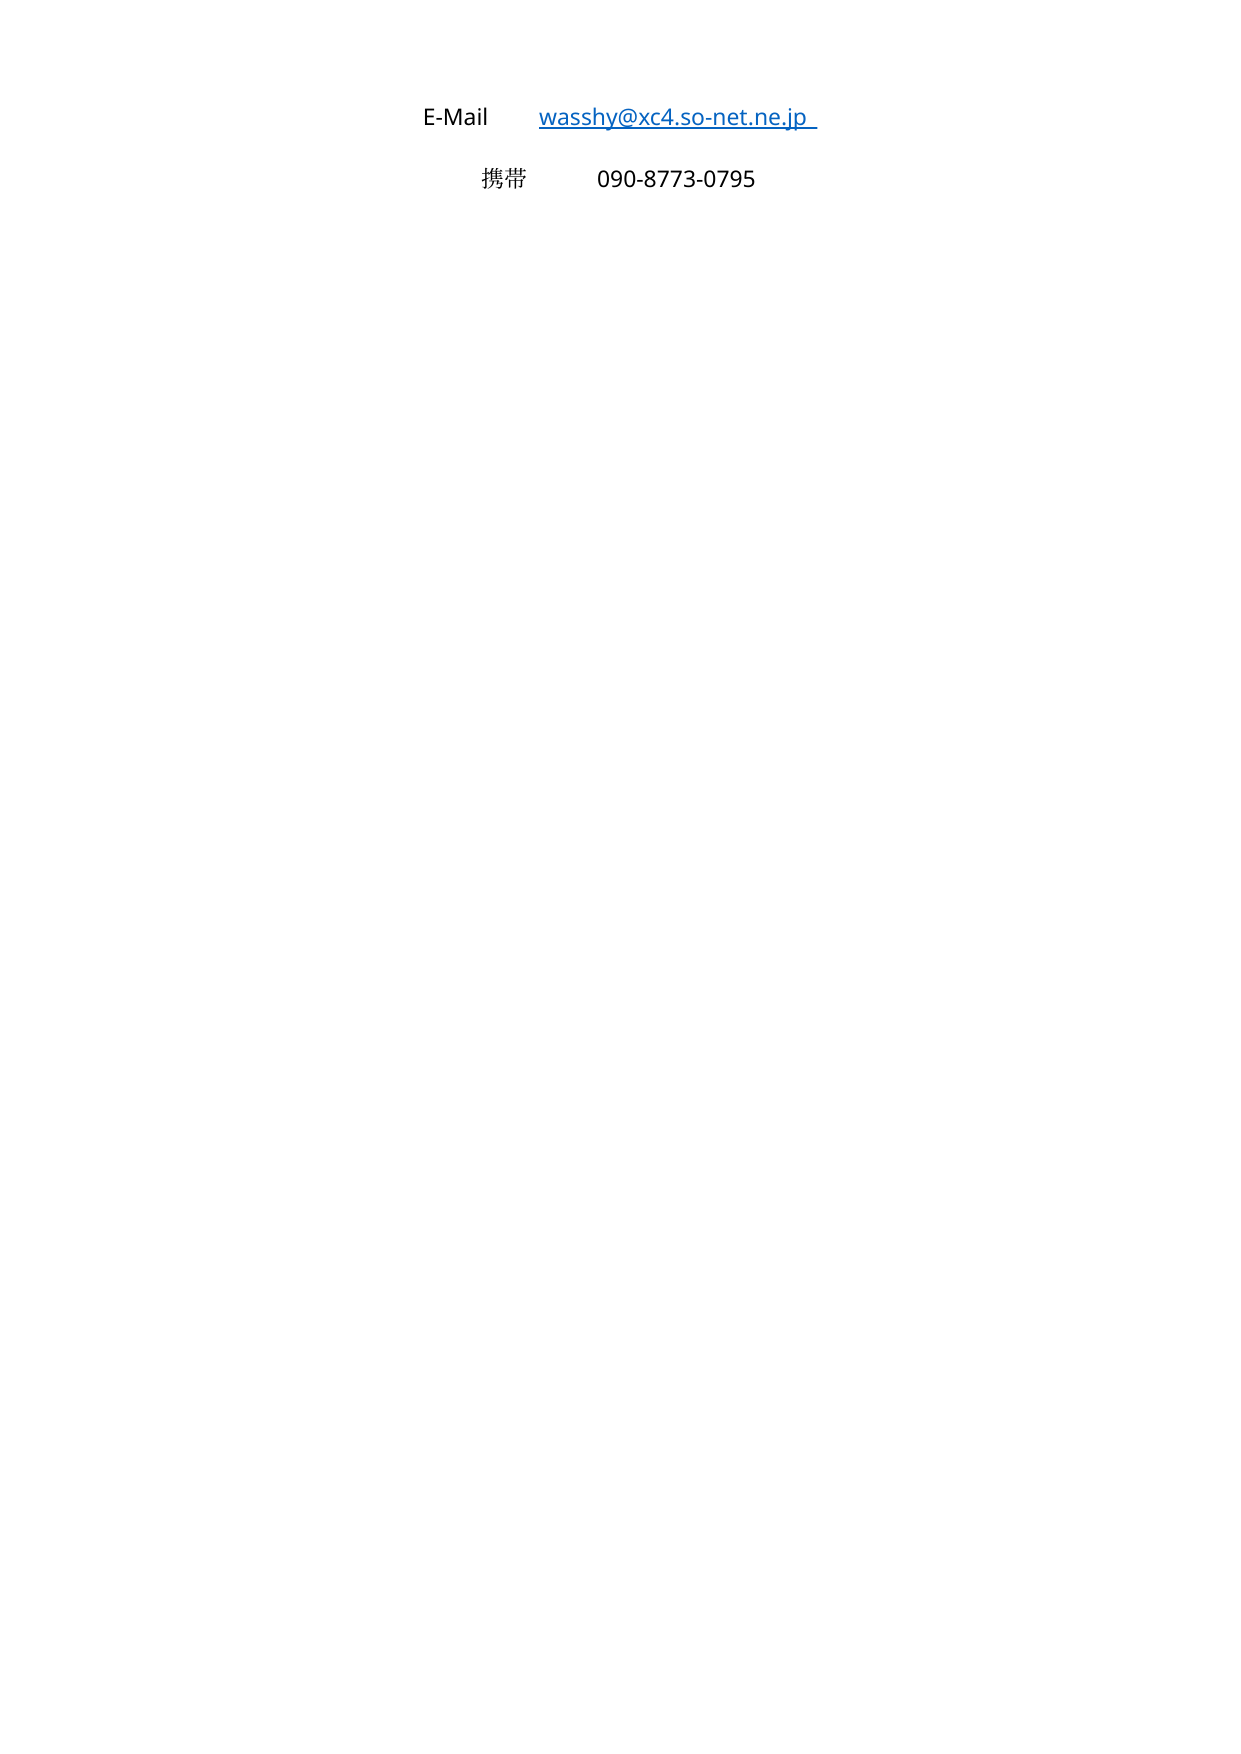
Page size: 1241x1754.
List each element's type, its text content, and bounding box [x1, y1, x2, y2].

text E-Mail wasshy@xc4.so-net.ne.jp [86, 86, 1154, 147]
text 携帯 090-8773-0795 [86, 147, 1154, 208]
